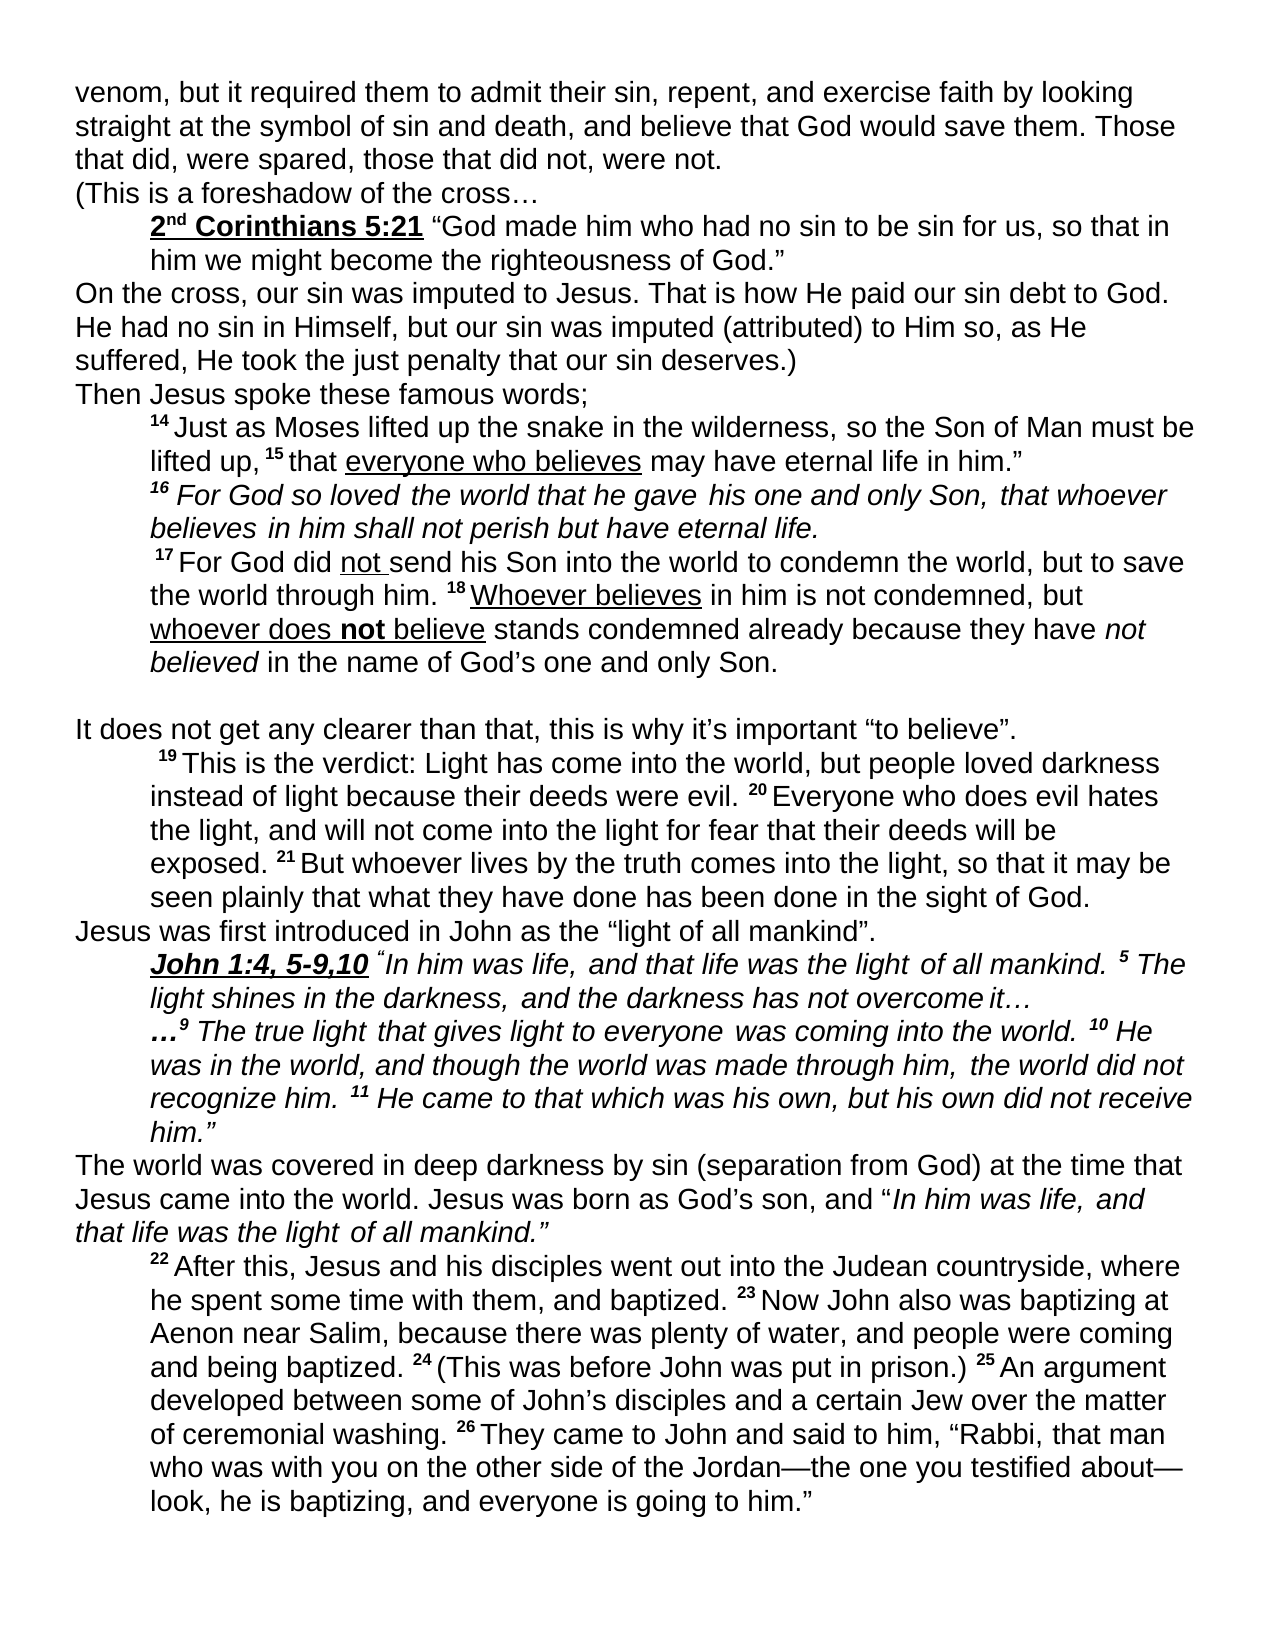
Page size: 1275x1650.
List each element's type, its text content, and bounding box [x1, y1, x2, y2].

text 19 This is the verdict: Light has come into the world, but people loved darkness instead of light because their deeds were evil. 20 Everyone who does evil hates the light, and will not come into the light for fear that their deeds will be exposed. 21 But whoever lives by the truth comes into the light, so that it may be seen plainly that what they have done has been done in the sight of God. [150, 746, 1200, 913]
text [75, 75, 1200, 176]
text 16 For God so loved the world that he gave his one and only Son, that whoever believes in him shall not perish but have eternal life. [150, 477, 1200, 544]
text 17 For God did not send his Son into the world to condemn the world, but to save the world through him. 18 Whoever believes in him is not condemned, but whoever does not believe stands condemned already because they have not believed in the name of God’s one and only Son. [150, 544, 1200, 679]
text 14 Just as Moses lifted up the snake in the wilderness, so the Son of Man must be lifted up, 15 that everyone who believes may have eternal life in him.” [150, 410, 1200, 477]
text 22 After this, Jesus and his disciples went out into the Judean countryside, where he spent some time with them, and baptized. 23 Now John also was baptizing at Aenon near Salim, because there was plenty of water, and people were coming and being baptized. 24 (This was before John was put in prison.) 25 An argument developed between some of John’s disciples and a certain Jew over the matter of ceremonial washing. 26 They came to John and said to him, “Rabbi, that man who was with you on the other side of the Jordan—the one you testified about—look, he is baptizing, and everyone is going to him.” [150, 1249, 1200, 1517]
text The world was covered in deep darkness by sin (separation from God) at the time that Jesus came into the world. Jesus was born as God’s son, and “In him was life, and that life was the light of all mankind.” [75, 1148, 1200, 1249]
text Then Jesus spoke these famous words; [75, 377, 1200, 410]
text Jesus was first introduced in John as the “light of all mankind”. [75, 913, 1200, 947]
text 2nd Corinthians 5:21 “God made him who had no sin to be sin for us, so that in him we might become the righteousness of God.” [150, 209, 1200, 276]
text John 1:4, 5-9,10 “In him was life, and that life was the light of all mankind. 5 The light shines in the darkness, and the darkness has not overcome it… [150, 947, 1200, 1014]
text (This is a foreshadow of the cross… [75, 176, 1200, 209]
text …9 The true light that gives light to everyone was coming into the world. 10 He was in the world, and though the world was made through him, the world did not recognize him. 11 He came to that which was his own, but his own did not receive him.” [150, 1014, 1200, 1148]
text On the cross, our sin was imputed to Jesus. That is how He paid our sin debt to God. He had no sin in Himself, but our sin was imputed (attributed) to Him so, as He suffered, He took the just penalty that our sin deserves.) [75, 276, 1200, 377]
text It does not get any clearer than that, this is why it’s important “to believe”. [75, 712, 1200, 746]
